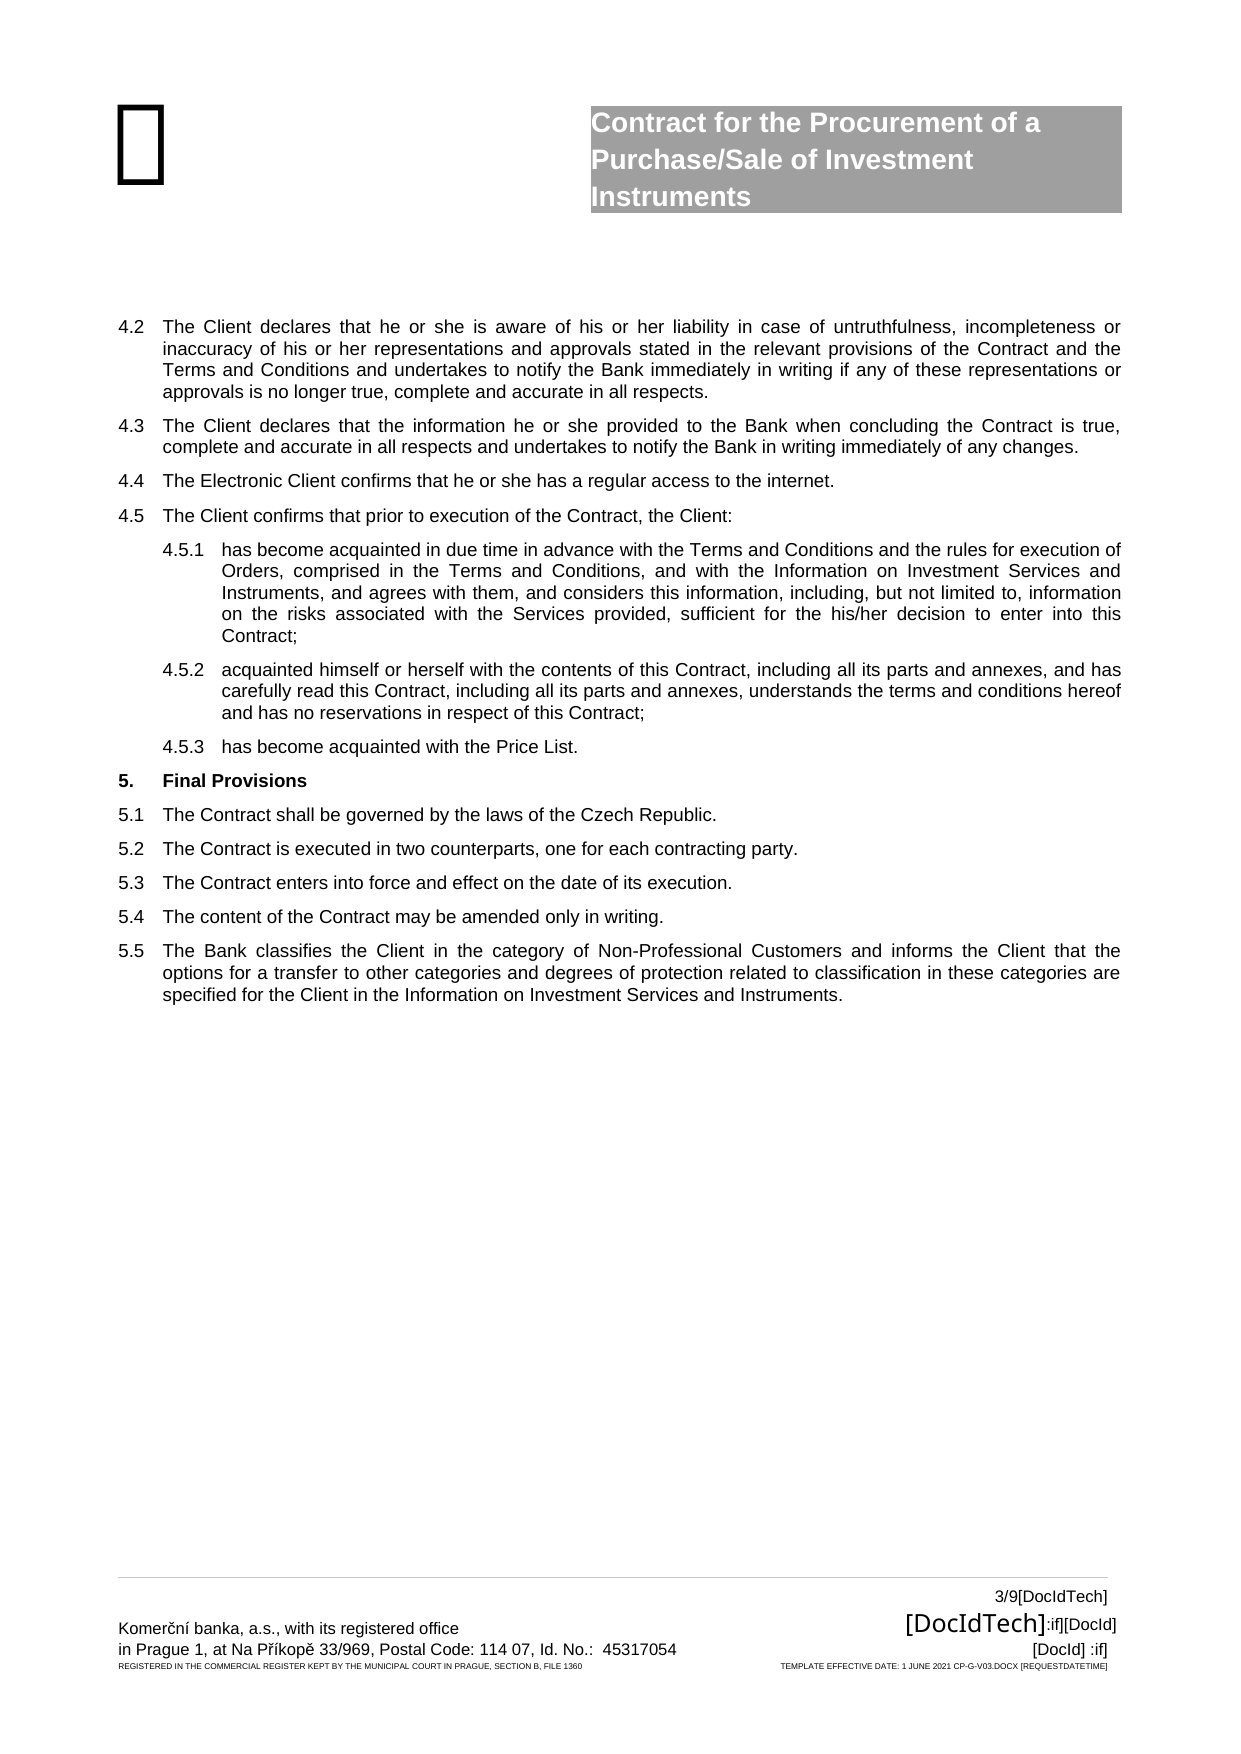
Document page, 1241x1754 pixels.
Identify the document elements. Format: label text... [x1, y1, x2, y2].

subtitle The content of the Contract may be amended only in writing. [118, 906, 1122, 928]
subtitle acquainted himself or herself with the contents of this Contract, including all its parts and annexes, and has carefully read this Contract, including all its parts and annexes, understands the terms and conditions hereof and has no reservations in respect of this Contract; [162, 659, 1122, 723]
subtitle The Contract is executed in two counterparts, one for each contracting party. [118, 838, 1122, 860]
subtitle has become acquainted in due time in advance with the Terms and Conditions and the rules for execution of Orders, comprised in the Terms and Conditions, and with the Information on Investment Services and Instruments, and agrees with them, and considers this information, including, but not limited to, information on the risks associated with the Services provided, sufficient for the his/her decision to enter into this Contract; [162, 538, 1122, 646]
subtitle The Client confirms that prior to execution of the Contract, the Client: [118, 504, 1122, 526]
subtitle has become acquainted with the Price List. [162, 736, 1122, 757]
subtitle The Contract shall be governed by the laws of the Czech Republic. [118, 804, 1122, 826]
subtitle The Bank classifies the Client in the category of Non-Professional Customers and informs the Client that the options for a transfer to other categories and degrees of protection related to classification in these categories are specified for the Client in the Information on Investment Services and Instruments. [118, 940, 1122, 1005]
subtitle Final Provisions [118, 770, 1122, 792]
subtitle The Client declares that the information he or she provided to the Bank when concluding the Contract is true, complete and accurate in all respects and undertakes to notify the Bank in writing immediately of any changes. [118, 415, 1122, 458]
subtitle The Client declares that he or she is aware of his or her liability in case of untruthfulness, incompleteness or inaccuracy of his or her representations and approvals stated in the relevant provisions of the Contract and the Terms and Conditions and undertakes to notify the Bank immediately in writing if any of these representations or approvals is no longer true, complete and accurate in all respects. [118, 316, 1122, 402]
subtitle The Contract enters into force and effect on the date of its execution. [118, 872, 1122, 894]
subtitle The Electronic Client confirms that he or she has a regular access to the internet. [118, 470, 1122, 492]
